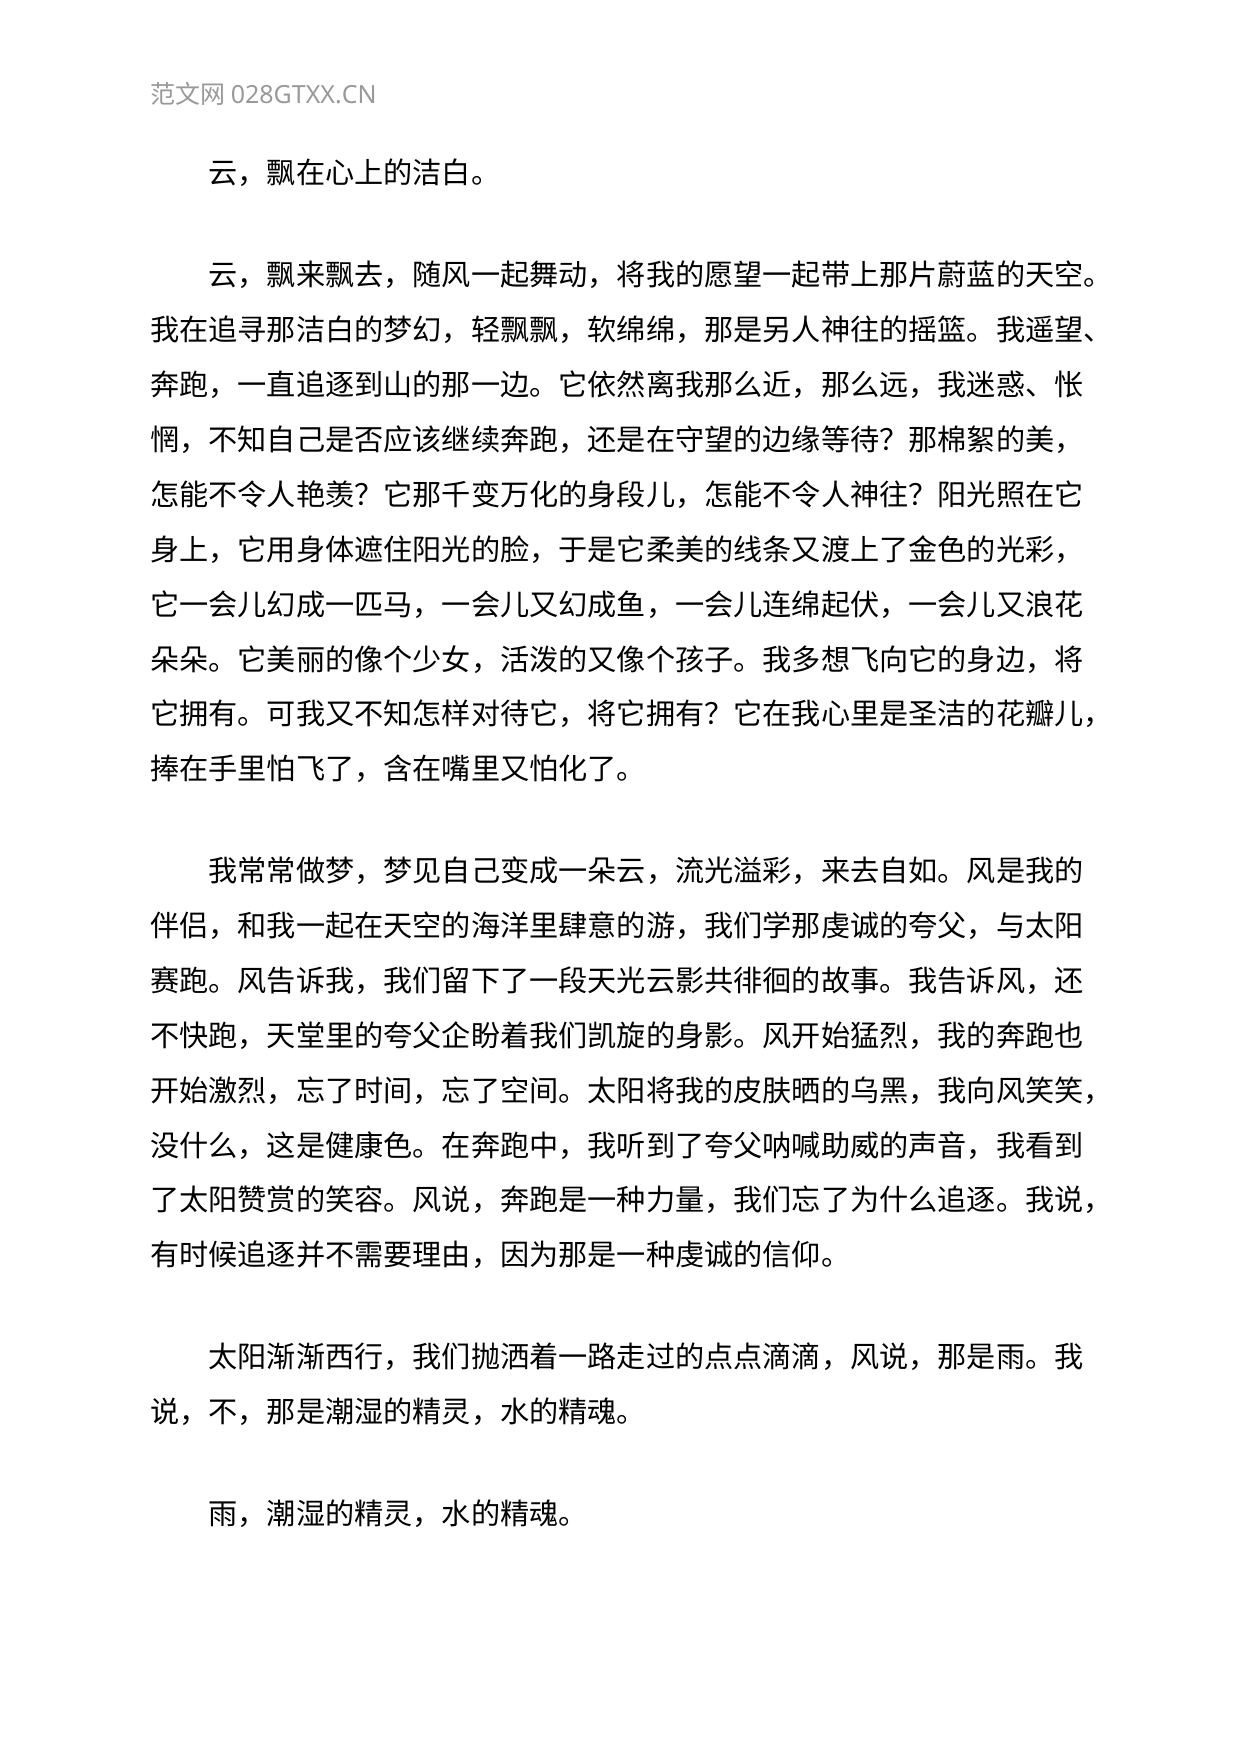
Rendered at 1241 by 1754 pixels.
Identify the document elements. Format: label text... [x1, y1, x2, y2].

text 云，飘来飘去，随风一起舞动，将我的愿望一起带上那片蔚蓝的天空。我在追寻那洁白的梦幻，轻飘飘，软绵绵，那是另人神往的摇篮。我遥望、奔跑，一直追逐到山的那一边。它依然离我那么近，那么远，我迷惑、怅惘，不知自己是否应该继续奔跑，还是在守望的边缘等待？那棉絮的美，怎能不令人艳羡？它那千变万化的身段儿，怎能不令人神往？阳光照在它身上，它用身体遮住阳光的脸，于是它柔美的线条又渡上了金色的光彩，它一会儿幻成一匹马，一会儿又幻成鱼，一会儿连绵起伏，一会儿又浪花朵朵。它美丽的像个少女，活泼的又像个孩子。我多想飞向它的身边，将它拥有。可我又不知怎样对待它，将它拥有？它在我心里是圣洁的花瓣儿，捧在手里怕飞了，含在嘴里又怕化了。 [150, 252, 1090, 788]
text 太阳渐渐西行，我们抛洒着一路走过的点点滴滴，风说，那是雨。我说，不，那是潮湿的精灵，水的精魂。 [150, 1334, 1090, 1431]
text 我常常做梦，梦见自己变成一朵云，流光溢彩，来去自如。风是我的伴侣，和我一起在天空的海洋里肆意的游，我们学那虔诚的夸父，与太阳赛跑。风告诉我，我们留下了一段天光云影共徘徊的故事。我告诉风，还不快跑，天堂里的夸父企盼着我们凯旋的身影。风开始猛烈，我的奔跑也开始激烈，忘了时间，忘了空间。太阳将我的皮肤晒的乌黑，我向风笑笑，没什么，这是健康色。在奔跑中，我听到了夸父呐喊助威的声音，我看到了太阳赞赏的笑容。风说，奔跑是一种力量，我们忘了为什么追逐。我说，有时候追逐并不需要理由，因为那是一种虔诚的信仰。 [150, 848, 1090, 1274]
text 雨，潮湿的精灵，水的精魂。 [150, 1490, 1090, 1533]
text 云，飘在心上的洁白。 [150, 150, 1090, 192]
